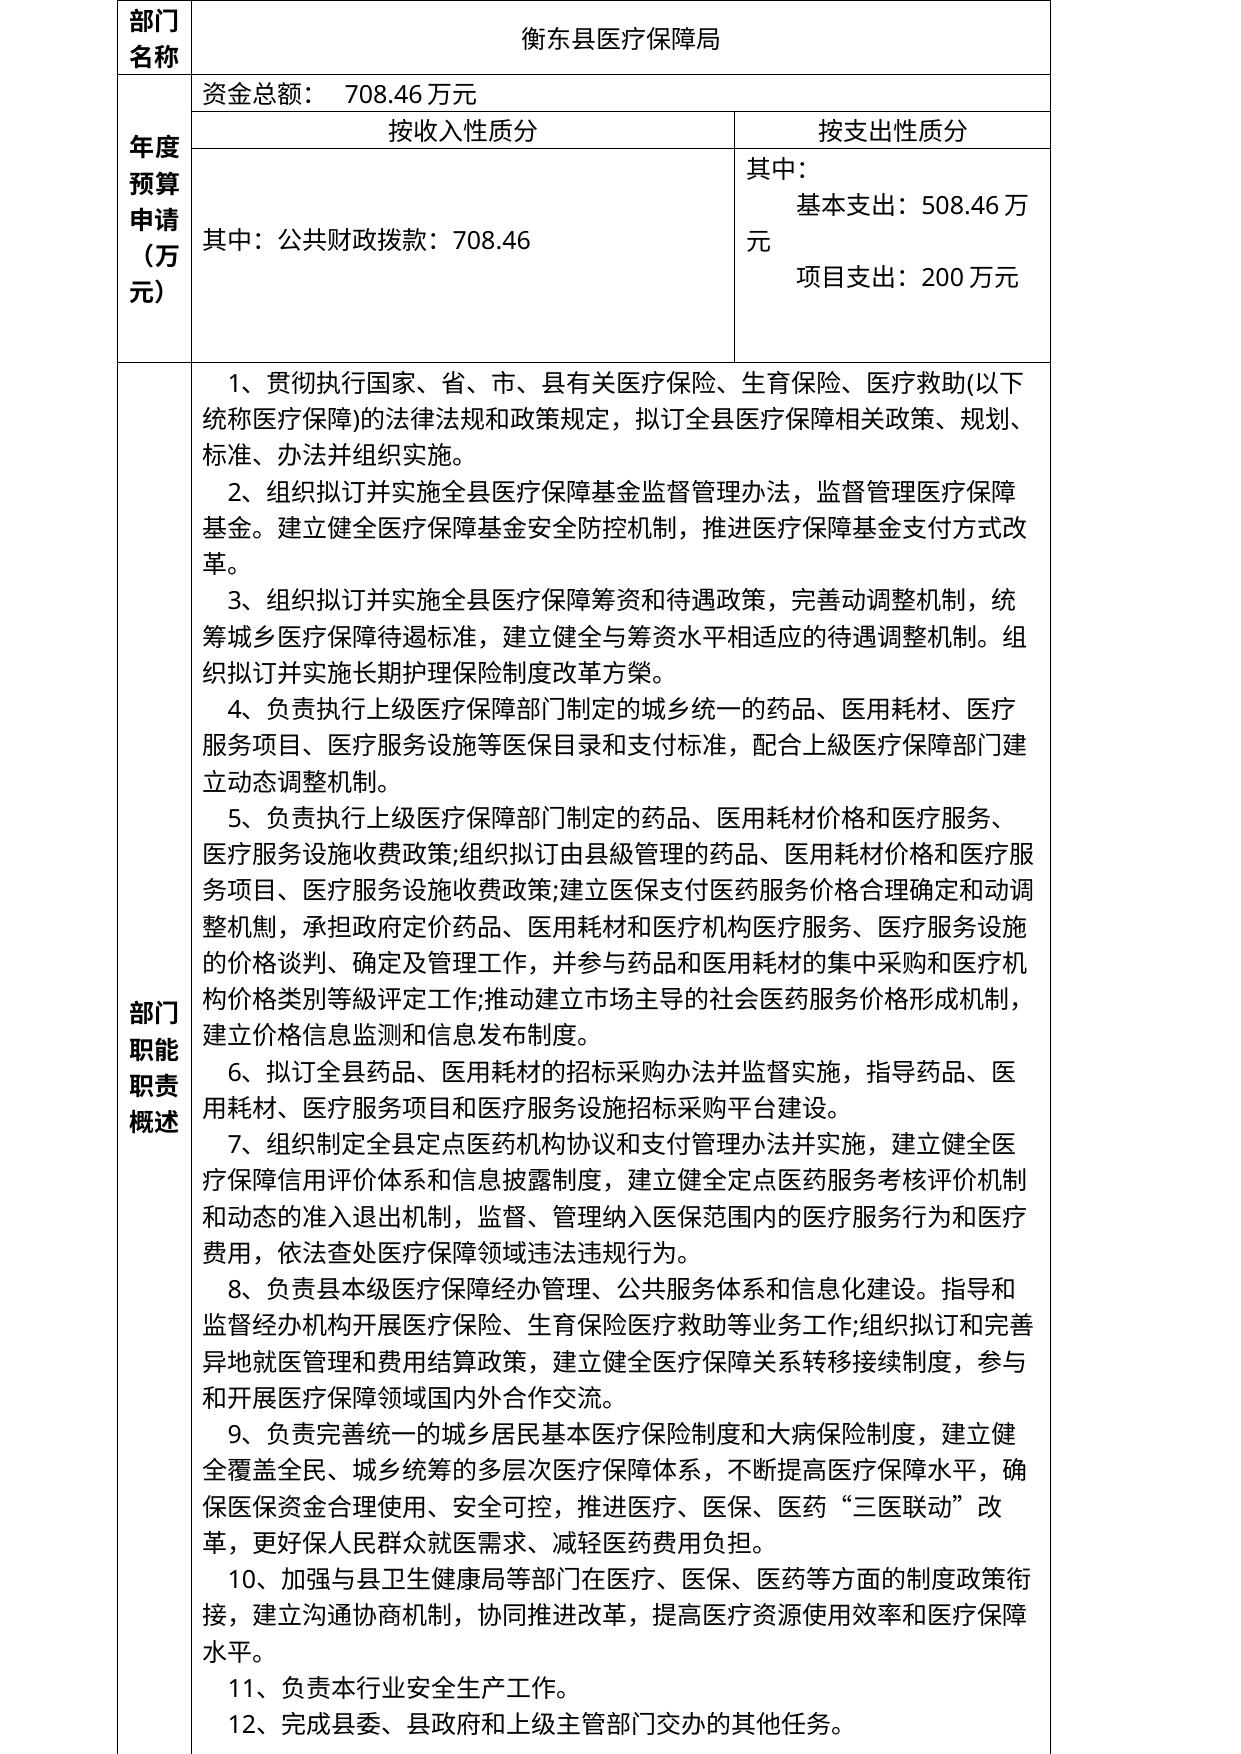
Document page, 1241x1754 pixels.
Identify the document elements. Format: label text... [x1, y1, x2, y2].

table_header 衡东县医疗保障局 [192, 1, 1050, 73]
table_cell 1、贯彻执行国家、省、市、县有关医疗保险、生育保险、医疗救助(以下统称医疗保障)的法律法规和政策规定，拟订全县医疗保障相关政策、规划、标准、办法并组织实施。 2、组织拟订并实施全县医疗保障基金监督管理办法，监督管理医疗保障基金。建立健全医疗保障基金安全防控机制，推进医疗保障基金支付方式改革。 3、组织拟订并实施全县医疗保障筹资和待遇政策，完善动调整机制，统筹城乡医疗保障待遏标准，建立健全与筹资水平相适应的待遇调整机制。组织拟订并实施长期护理保险制度改革方榮。 4、负责执行上级医疗保障部门制定的城乡统一的药品、医用耗材、医疗服务项目、医疗服务设施等医保目录和支付标准，配合上級医疗保障部门建立动态调整机制。 5、负责执行上级医疗保障部门制定的药品、医用耗材价格和医疗服务、医疗服务设施收费政策;组织拟订由县級管理的药品、医用耗材价格和医疗服务项目、医疗服务设施收费政策;建立医保支付医药服务价格合理确定和动调整机劁，承担政府定价药品、医用耗材和医疗机构医疗服务、医疗服务设施的价格谈判、确定及管理工作，并参与药品和医用耗材的集中采购和医疗机构价格类別等級评定工作;推动建立市场主导的社会医药服务价格形成机制，建立价格信息监测和信息发布制度。 6、拟订全县药品、医用耗材的招标采购办法并监督实施，指导药品、医用耗材、医疗服务项目和医疗服务设施招标采购平台建设。 7、组织制定全县定点医药机构协议和支付管理办法并实施，建立健全医疗保障信用评价体系和信息披露制度，建立健全定点医药服务考核评价机制和动态的准入退出机制，监督、管理纳入医保范围内的医疗服务行为和医疗费用，依法查处医疗保障领域违法违规行为。 8、负责县本级医疗保障经办管理、公共服务体系和信息化建设。指导和监督经办机构开展医疗保险、生育保险医疗救助等业务工作;组织拟订和完善异地就医管理和费用结算政策，建立健全医疗保障关系转移接续制度，参与和开展医疗保障领域国内外合作交流。 9、负责完善统一的城乡居民基本医疗保险制度和大病保险制度，建立健全覆盖全民、城乡统筹的多层次医疗保障体系，不断提高医疗保障水平，确保医保资金合理使用、安全可控，推进医疗、医保、医药“三医联动”改革，更好保人民群众就医需求、减轻医药费用负担。 10、加强与县卫生健康局等部门在医疗、医保、医药等方面的制度政策衔接，建立沟通协商机制，协同推进改革，提高医疗资源使用效率和医疗保障水平。 11、负责本行业安全生产工作。 12、完成县委、县政府和上级主管部门交办的其他任务。 [192, 363, 1050, 1754]
table_header 部门名称 [118, 1, 191, 73]
table_cell 年度预算申请 （万元） [118, 75, 191, 362]
table_cell 按支出性质分 [735, 112, 1050, 148]
table_cell 按收入性质分 [192, 112, 734, 148]
table_cell 其中：公共财政拨款：708.46 [192, 149, 734, 362]
table_cell 部门职能职责概述 [118, 363, 191, 1754]
table_cell 资金总额： 708.46万元 [192, 75, 1050, 111]
table_cell 其中： 基本支出：508.46万元 项目支出：200万元 [735, 149, 1050, 362]
